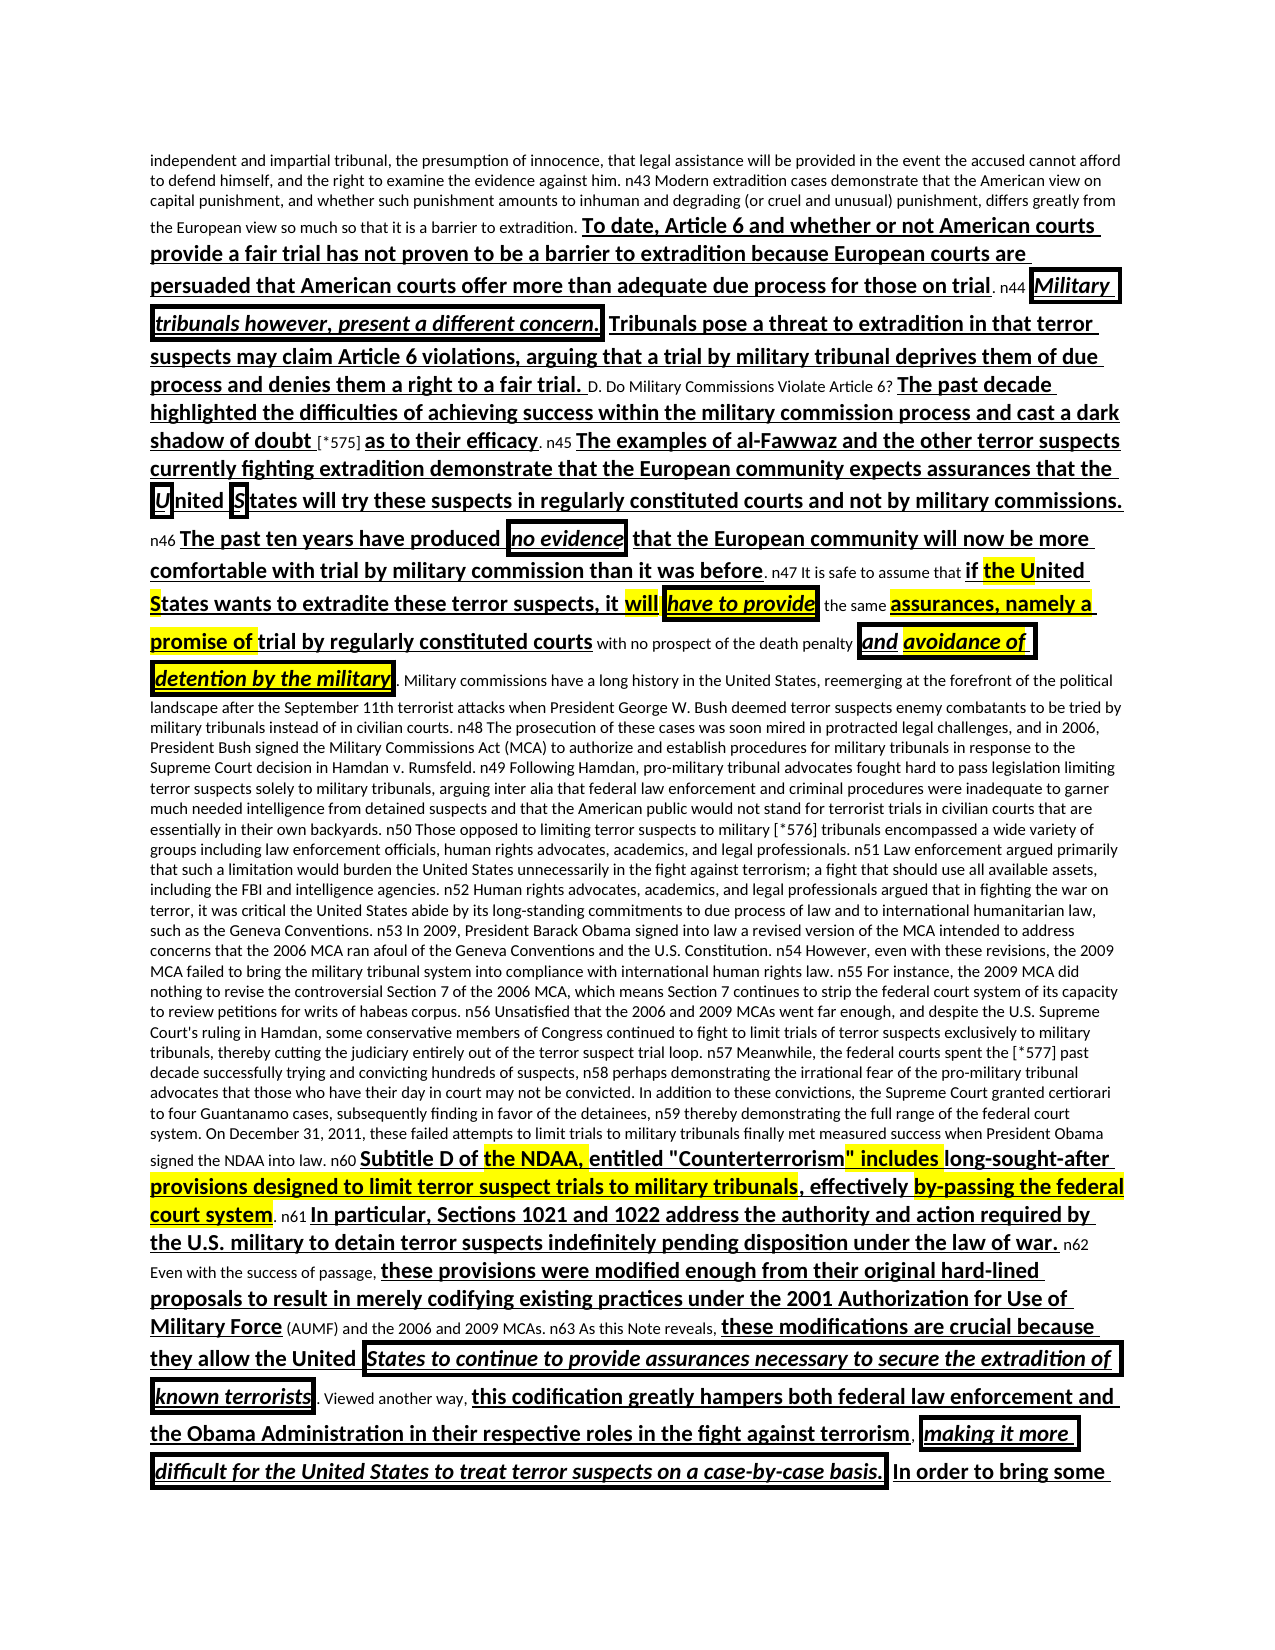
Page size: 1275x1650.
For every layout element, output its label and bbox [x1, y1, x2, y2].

text [150, 150, 1125, 1489]
